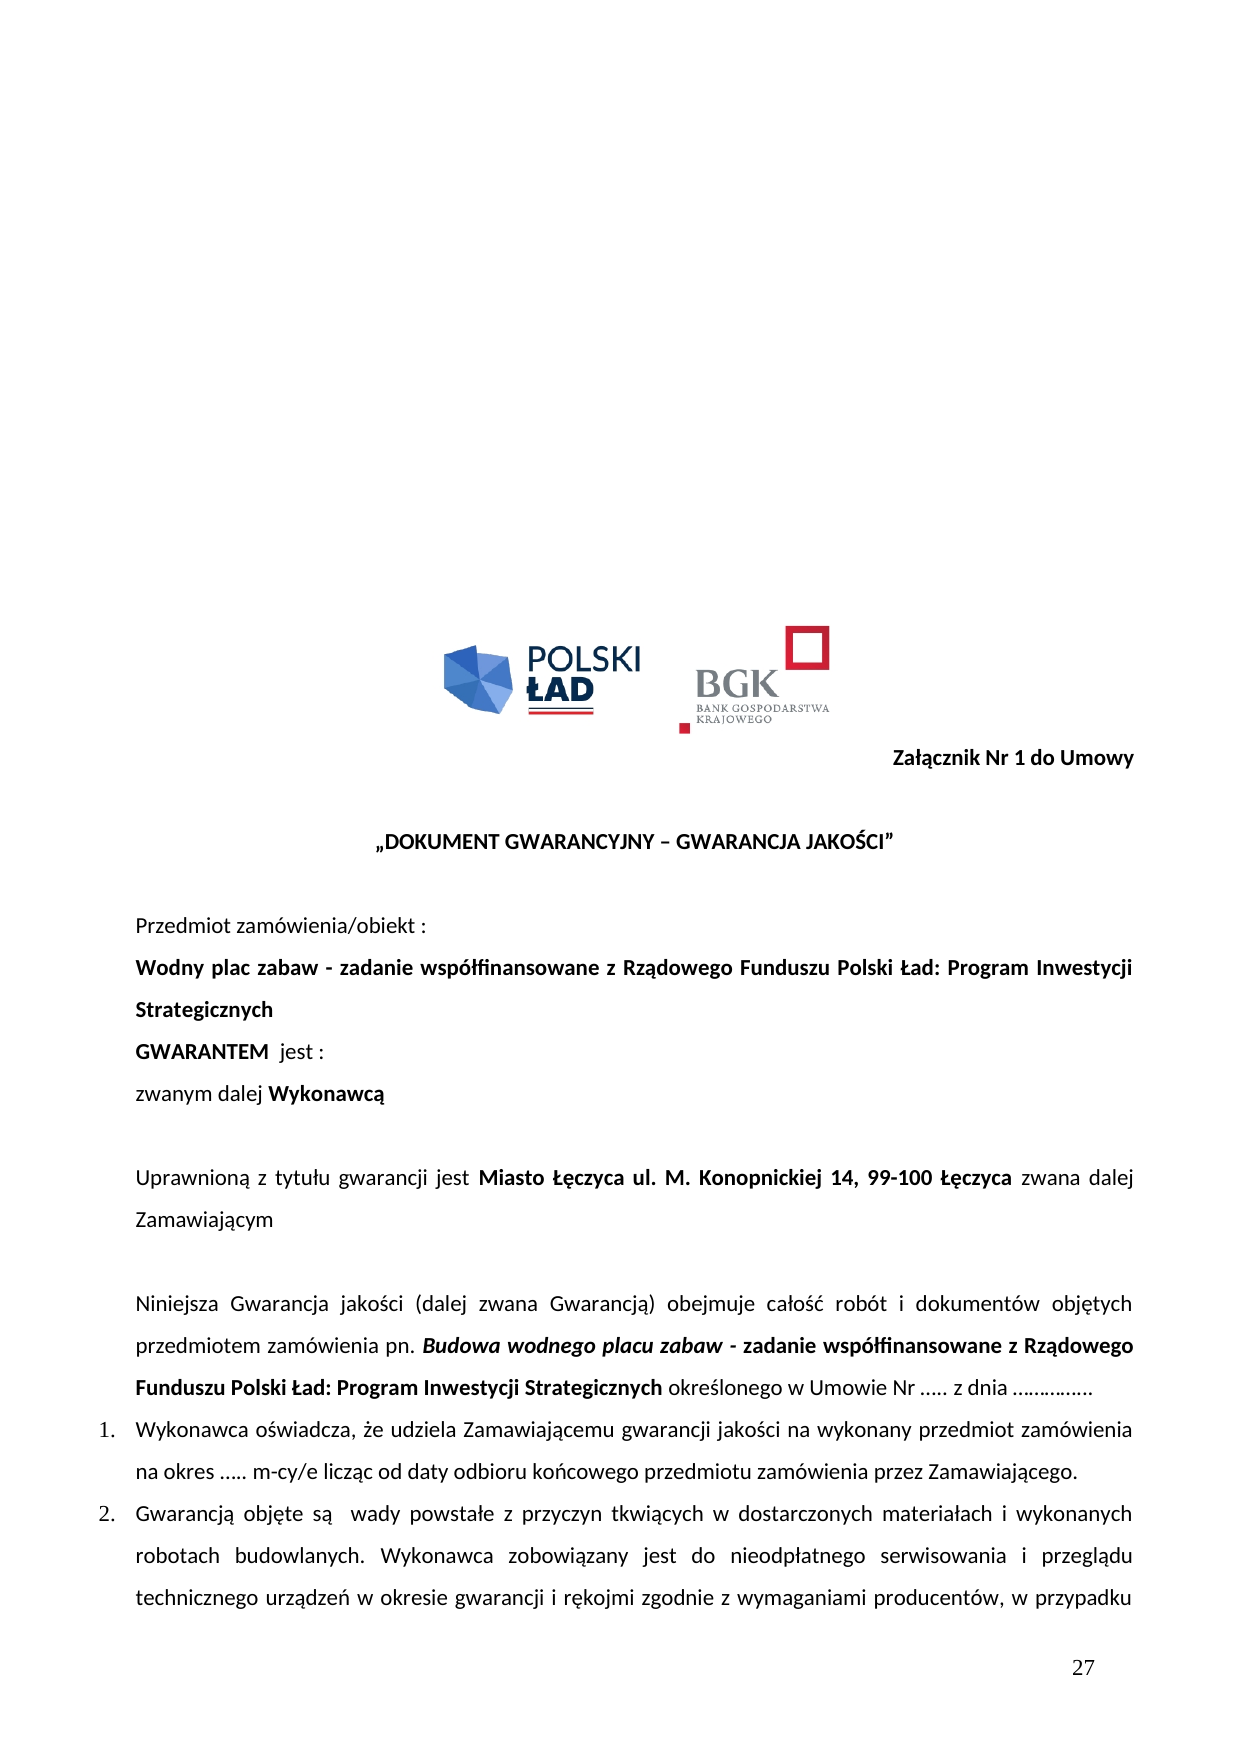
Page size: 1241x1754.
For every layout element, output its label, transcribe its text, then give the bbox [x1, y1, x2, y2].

text zwanym dalej Wykonawcą [135, 1079, 1134, 1107]
text Załącznik Nr 1 do Umowy [135, 743, 1134, 771]
text Wodny plac zabaw - zadanie współfinansowane z Rządowego Funduszu Polski Ład: Program Inwestycji Strategicznych [135, 953, 1134, 1023]
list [98, 1499, 1134, 1611]
picture [432, 613, 850, 744]
list Wykonawca oświadcza, że udziela Zamawiającemu gwarancji jakości na wykonany przedmiot zamówienia na okres ….. m-cy/e licząc od daty odbioru końcowego przedmiotu zamówienia przez Zamawiającego. [98, 1415, 1134, 1485]
text Uprawnioną z tytułu gwarancji jest Miasto Łęczyca ul. M. Konopnickiej 14, 99-100 Łęczyca zwana dalej Zamawiającym [135, 1163, 1134, 1233]
text „DOKUMENT GWARANCYJNY – GWARANCJA JAKOŚCI” [135, 827, 1134, 855]
text GWARANTEM jest : [135, 1037, 1134, 1065]
text Przedmiot zamówienia/obiekt : [135, 911, 1134, 939]
text Niniejsza Gwarancja jakości (dalej zwana Gwarancją) obejmuje całość robót i dokumentów objętych przedmiotem zamówienia pn. Budowa wodnego placu zabaw - zadanie współfinansowane z Rządowego Funduszu Polski Ład: Program Inwestycji Strategicznych określonego w Umowie Nr ….. z dnia …………... [135, 1289, 1134, 1401]
